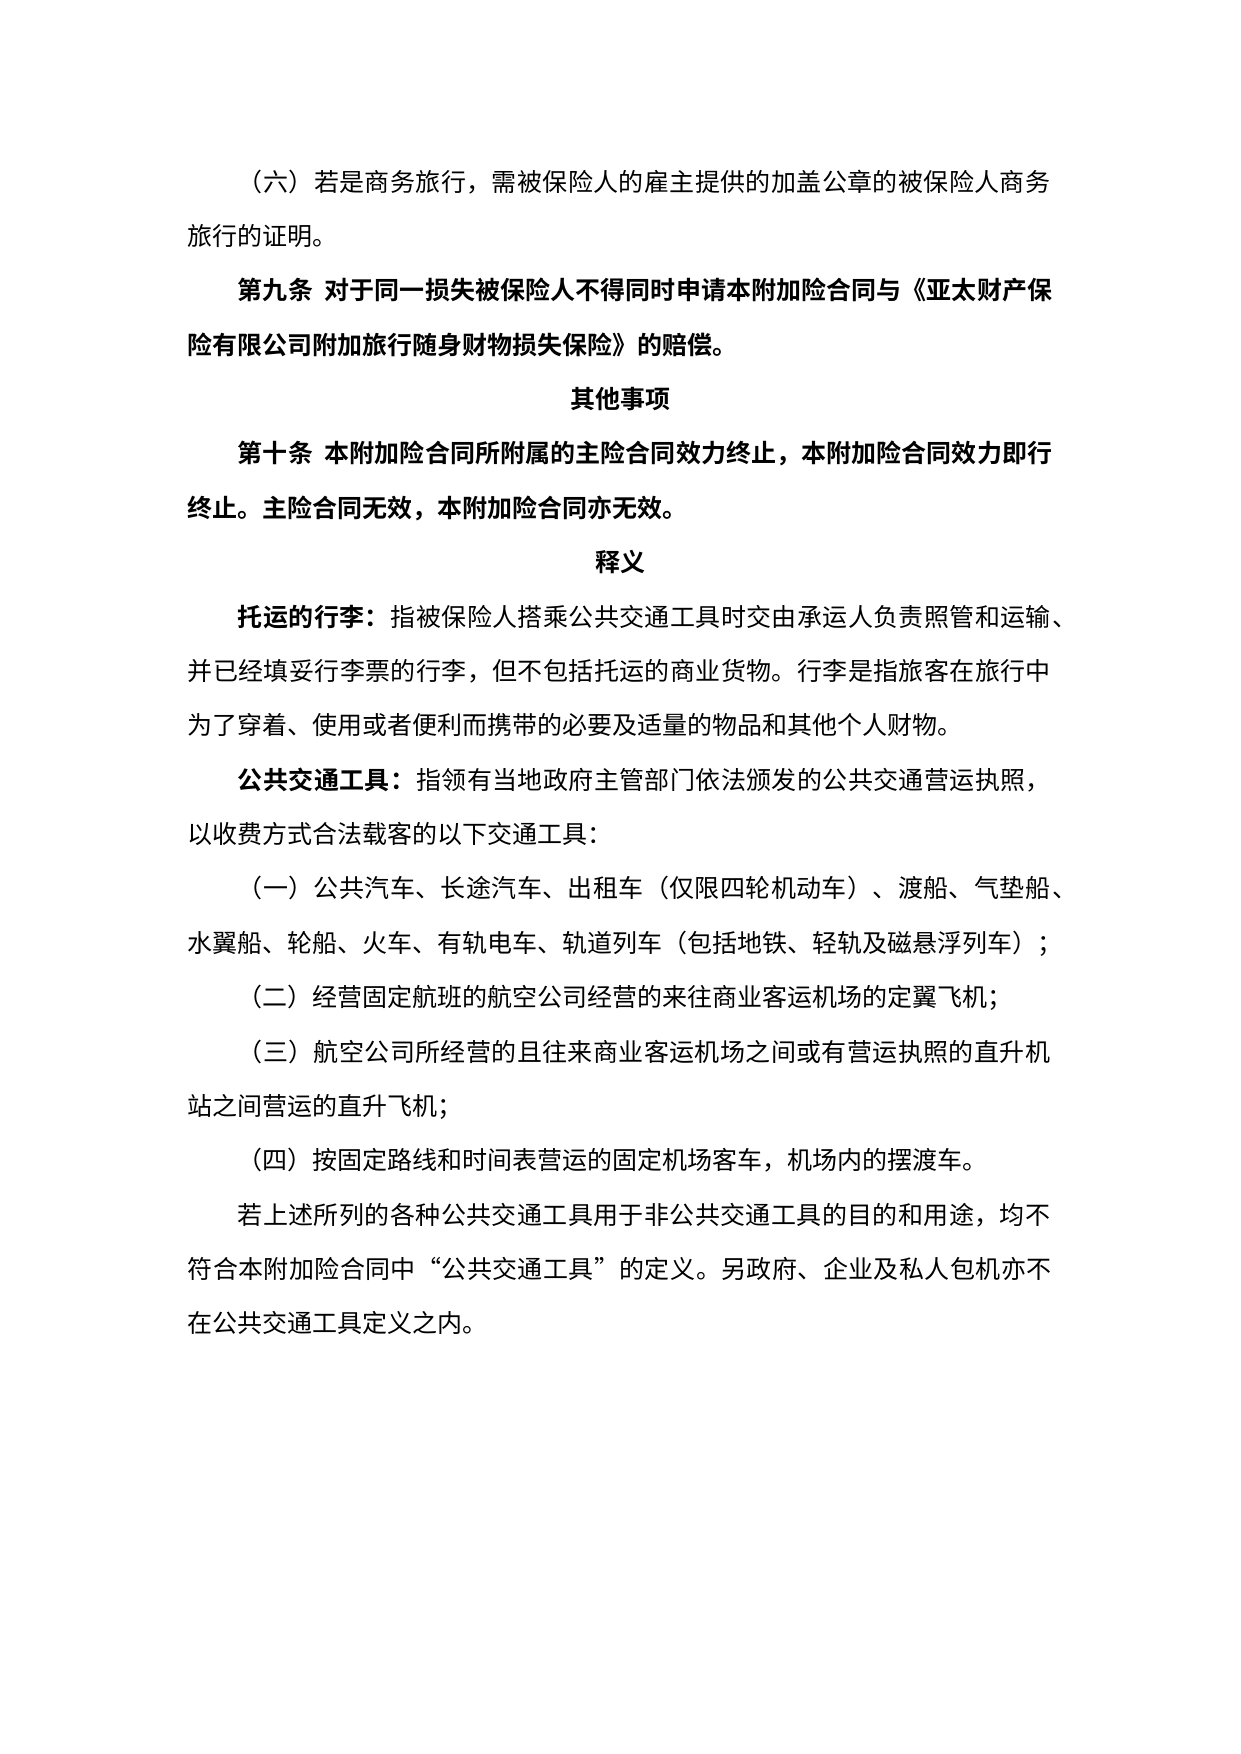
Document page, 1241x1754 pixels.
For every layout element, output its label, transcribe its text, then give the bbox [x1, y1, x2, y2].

text （三）航空公司所经营的且往来商业客运机场之间或有营运执照的直升机站之间营运的直升飞机； [187, 1032, 1053, 1123]
text 其他事项 [187, 379, 1053, 416]
text 释义 [187, 543, 1053, 579]
text 公共交通工具：指领有当地政府主管部门依法颁发的公共交通营运执照，以收费方式合法载客的以下交通工具： [187, 760, 1053, 851]
text 托运的行李：指被保险人搭乘公共交通工具时交由承运人负责照管和运输、并已经填妥行李票的行李，但不包括托运的商业货物。行李是指旅客在旅行中为了穿着、使用或者便利而携带的必要及适量的物品和其他个人财物。 [187, 597, 1053, 742]
text 若上述所列的各种公共交通工具用于非公共交通工具的目的和用途，均不符合本附加险合同中“公共交通工具”的定义。另政府、企业及私人包机亦不在公共交通工具定义之内。 [187, 1195, 1053, 1340]
text （四）按固定路线和时间表营运的固定机场客车，机场内的摆渡车。 [187, 1141, 1053, 1177]
text 第九条 对于同一损失被保险人不得同时申请本附加险合同与《亚太财产保险有限公司附加旅行随身财物损失保险》的赔偿。 [187, 271, 1053, 361]
text 第十条 本附加险合同所附属的主险合同效力终止，本附加险合同效力即行终止。主险合同无效，本附加险合同亦无效。 [187, 434, 1053, 524]
text （六）若是商务旅行，需被保险人的雇主提供的加盖公章的被保险人商务旅行的证明。 [187, 162, 1053, 253]
text （二）经营固定航班的航空公司经营的来往商业客运机场的定翼飞机； [187, 978, 1053, 1014]
text （一）公共汽车、长途汽车、出租车（仅限四轮机动车）、渡船、气垫船、水翼船、轮船、火车、有轨电车、轨道列车（包括地铁、轻轨及磁悬浮列车）； [187, 869, 1053, 959]
